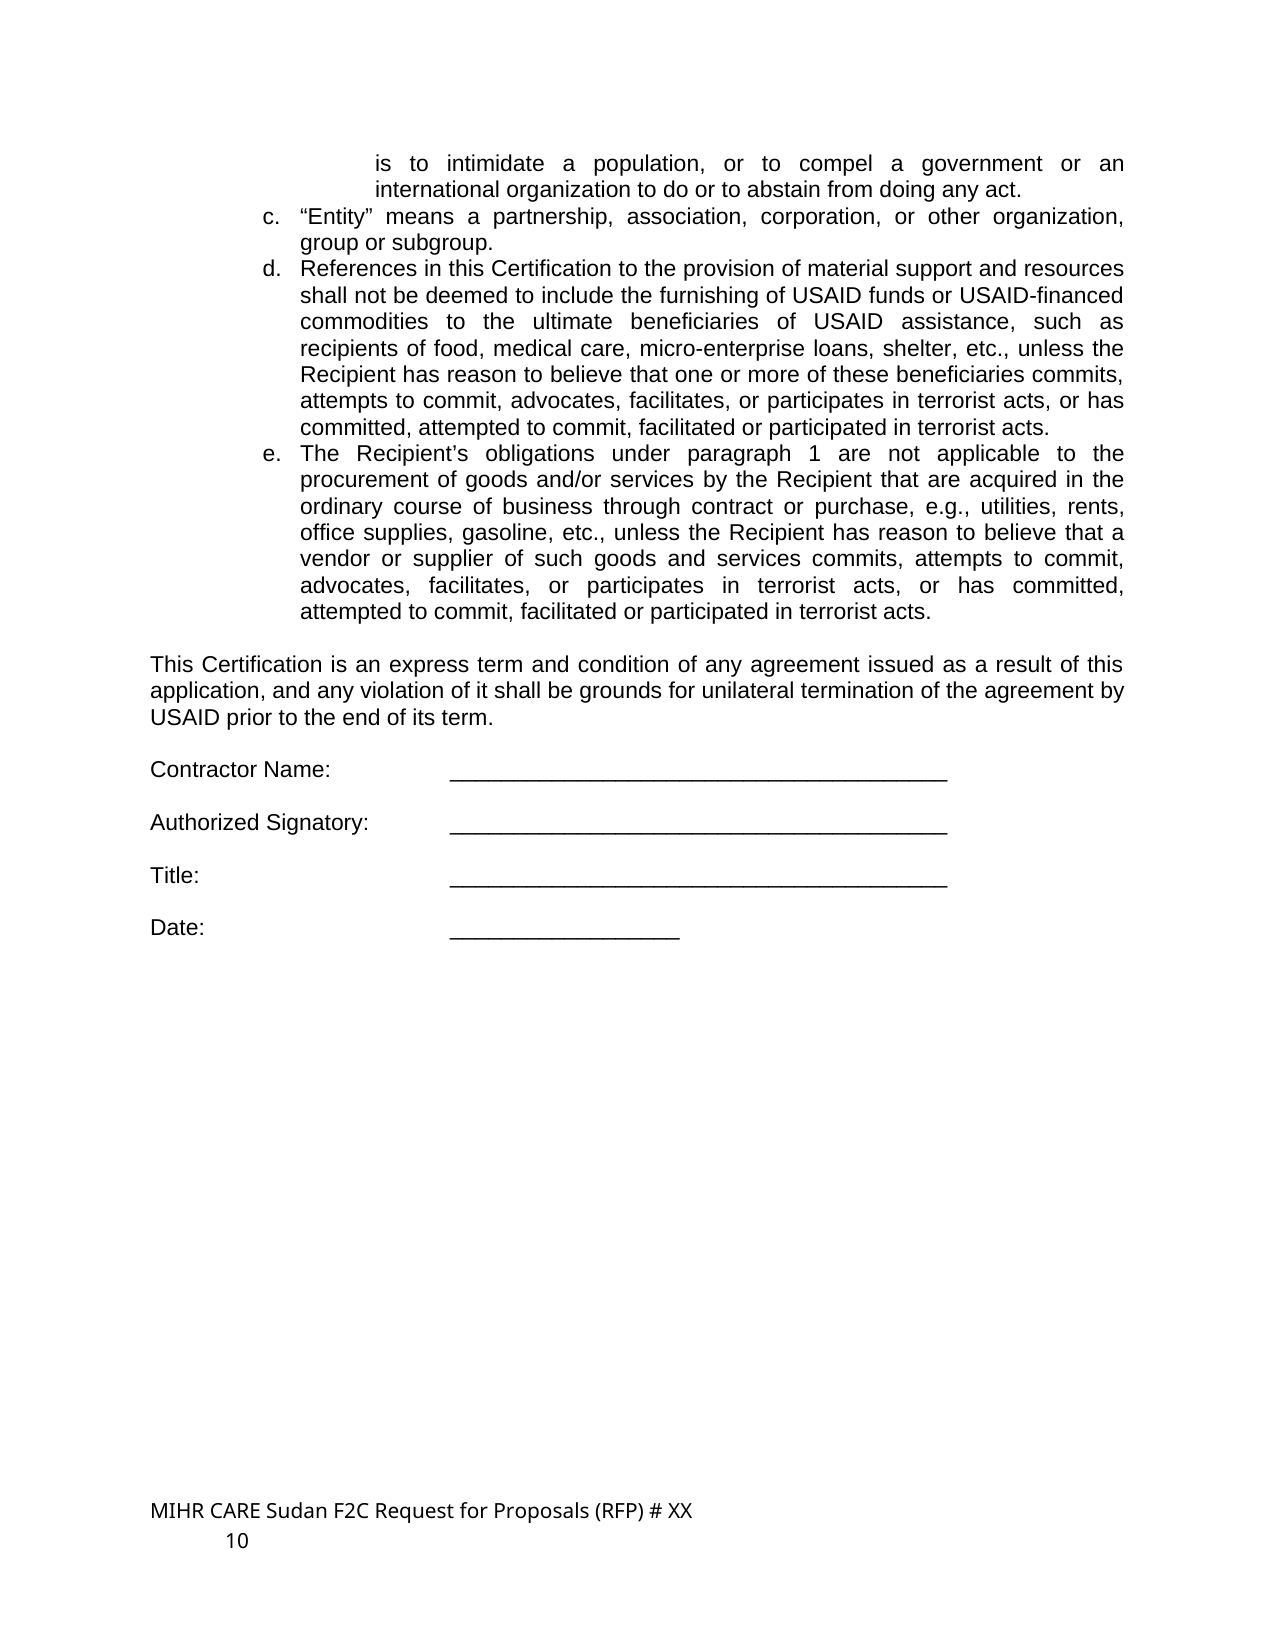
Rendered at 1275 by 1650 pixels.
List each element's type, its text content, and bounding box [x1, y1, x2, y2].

list “Entity” means a partnership, association, corporation, or other organization, group or subgroup. [262, 203, 1125, 255]
list The Recipient’s obligations under paragraph 1 are not applicable to the procurement of goods and/or services by the Recipient that are acquired in the ordinary course of business through contract or purchase, e.g., utilities, rents, office supplies, gasoline, etc., unless the Recipient has reason to believe that a vendor or supplier of such goods and services commits, attempts to commit, advocates, facilitates, or participates in terrorist acts, or has committed, attempted to commit, facilitated or participated in terrorist acts. [262, 440, 1125, 624]
text Date: __________________ [150, 914, 1125, 941]
text Authorized Signatory: _______________________________________ [150, 809, 1125, 835]
text Title: _______________________________________ [150, 862, 1125, 888]
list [356, 150, 1125, 203]
list References in this Certification to the provision of material support and resources shall not be deemed to include the furnishing of USAID funds or USAID-financed commodities to the ultimate beneficiaries of USAID assistance, such as recipients of food, medical care, micro-enterprise loans, shelter, etc., unless the Recipient has reason to believe that one or more of these beneficiaries commits, attempts to commit, advocates, facilitates, or participates in terrorist acts, or has committed, attempted to commit, facilitated or participated in terrorist acts. [262, 255, 1125, 440]
text Contractor Name: _______________________________________ [150, 756, 1125, 782]
text This Certification is an express term and condition of any agreement issued as a result of this application, and any violation of it shall be grounds for unilateral termination of the agreement by USAID prior to the end of its term. [150, 651, 1125, 730]
